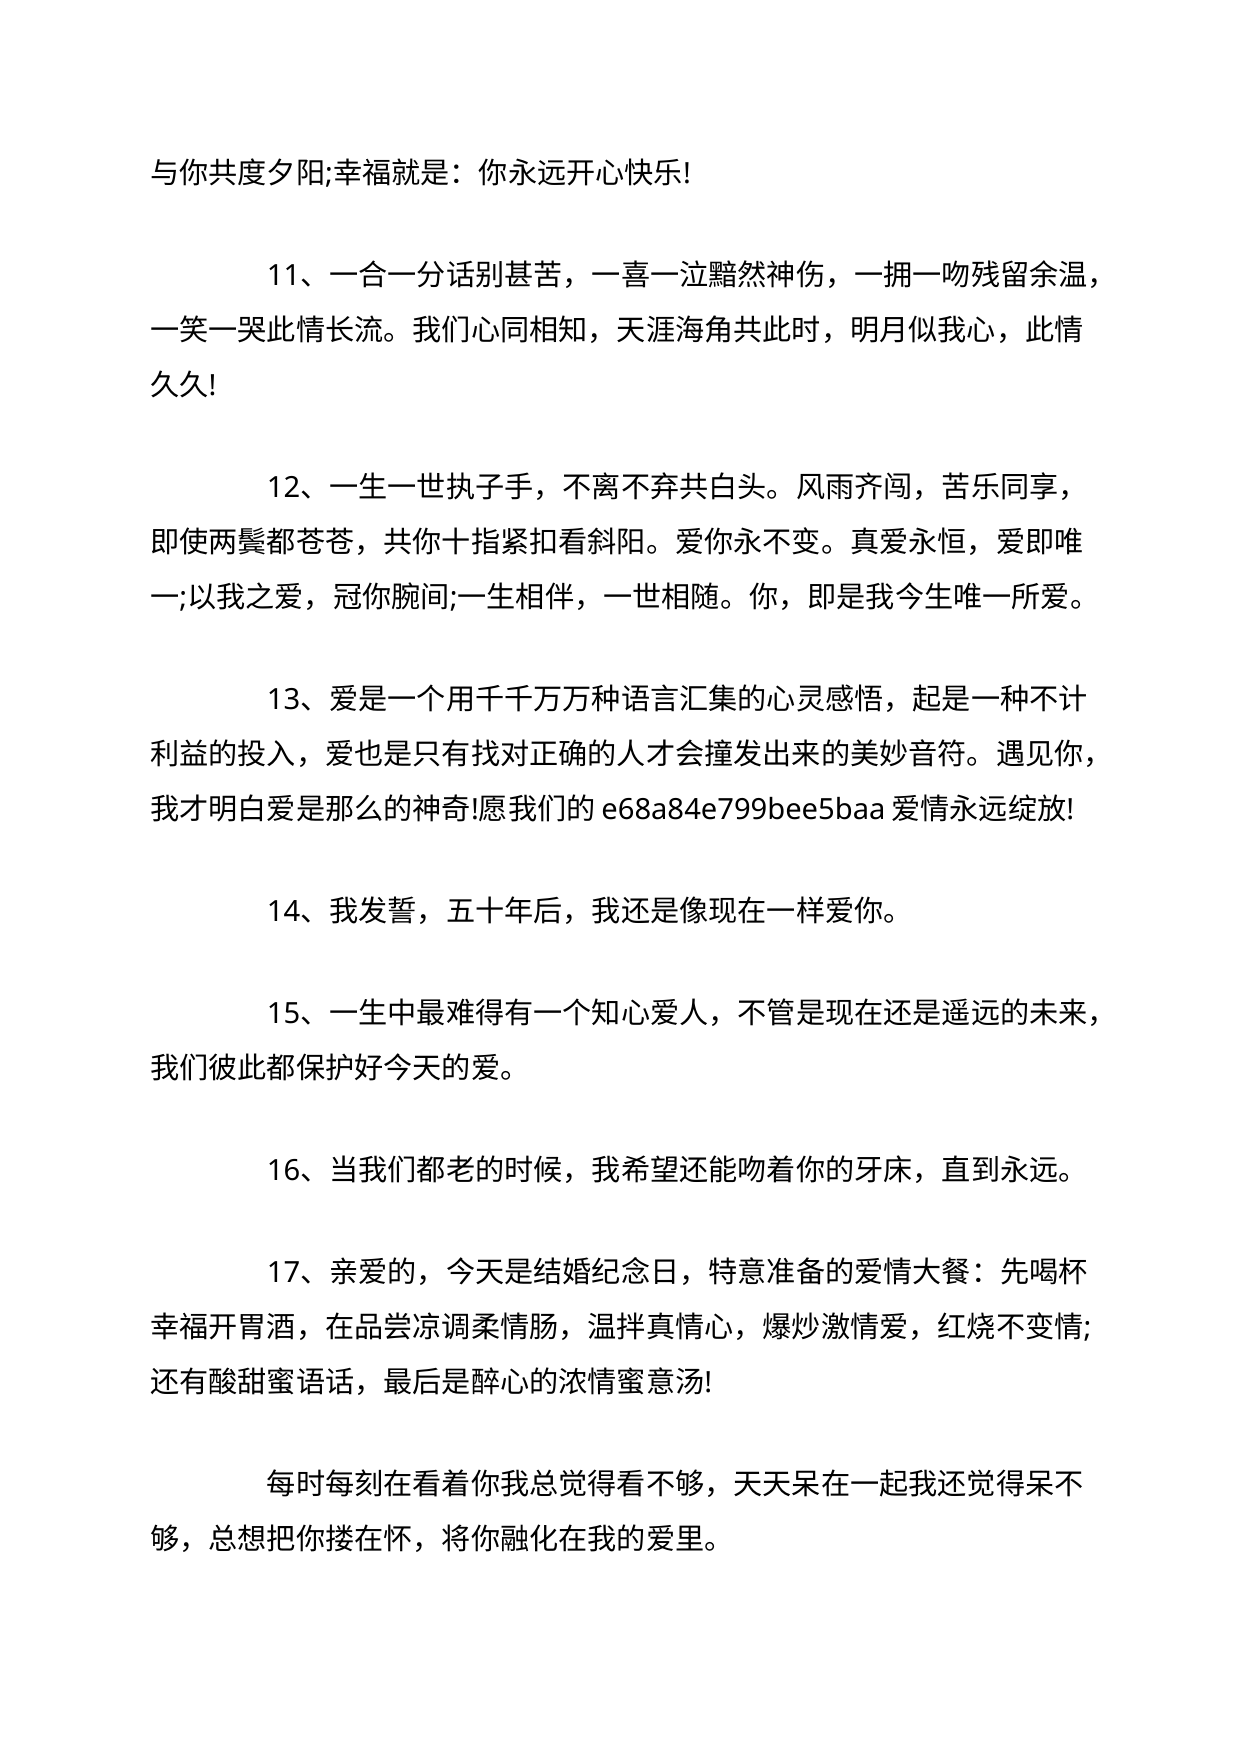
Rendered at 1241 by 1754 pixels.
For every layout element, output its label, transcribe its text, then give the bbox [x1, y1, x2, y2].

text 15、一生中最难得有一个知心爱人，不管是现在还是遥远的未来，我们彼此都保护好今天的爱。 [150, 989, 1090, 1087]
text 17、亲爱的，今天是结婚纪念日，特意准备的爱情大餐：先喝杯幸福开胃酒，在品尝凉调柔情肠，温拌真情心，爆炒激情爱，红烧不变情;还有酸甜蜜语话，最后是醉心的浓情蜜意汤! [150, 1248, 1090, 1401]
text 16、当我们都老的时候，我希望还能吻着你的牙床，直到永远。 [150, 1146, 1090, 1189]
text 13、爱是一个用千千万万种语言汇集的心灵感悟，起是一种不计利益的投入，爱也是只有找对正确的人才会撞发出来的美妙音符。遇见你，我才明白爱是那么的神奇!愿我们的e68a84e799bee5baa爱情永远绽放! [150, 676, 1090, 828]
text 12、一生一世执子手，不离不弃共白头。风雨齐闯，苦乐同享，即使两鬓都苍苍，共你十指紧扣看斜阳。爱你永不变。真爱永恒，爱即唯一;以我之爱，冠你腕间;一生相伴，一世相随。你，即是我今生唯一所爱。 [150, 464, 1090, 616]
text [150, 150, 1090, 192]
text 14、我发誓，五十年后，我还是像现在一样爱你。 [150, 888, 1090, 930]
text 每时每刻在看着你我总觉得看不够，天天呆在一起我还觉得呆不够，总想把你搂在怀，将你融化在我的爱里。 [150, 1460, 1090, 1557]
text 11、一合一分话别甚苦，一喜一泣黯然神伤，一拥一吻残留余温，一笑一哭此情长流。我们心同相知，天涯海角共此时，明月似我心，此情久久! [150, 252, 1090, 404]
